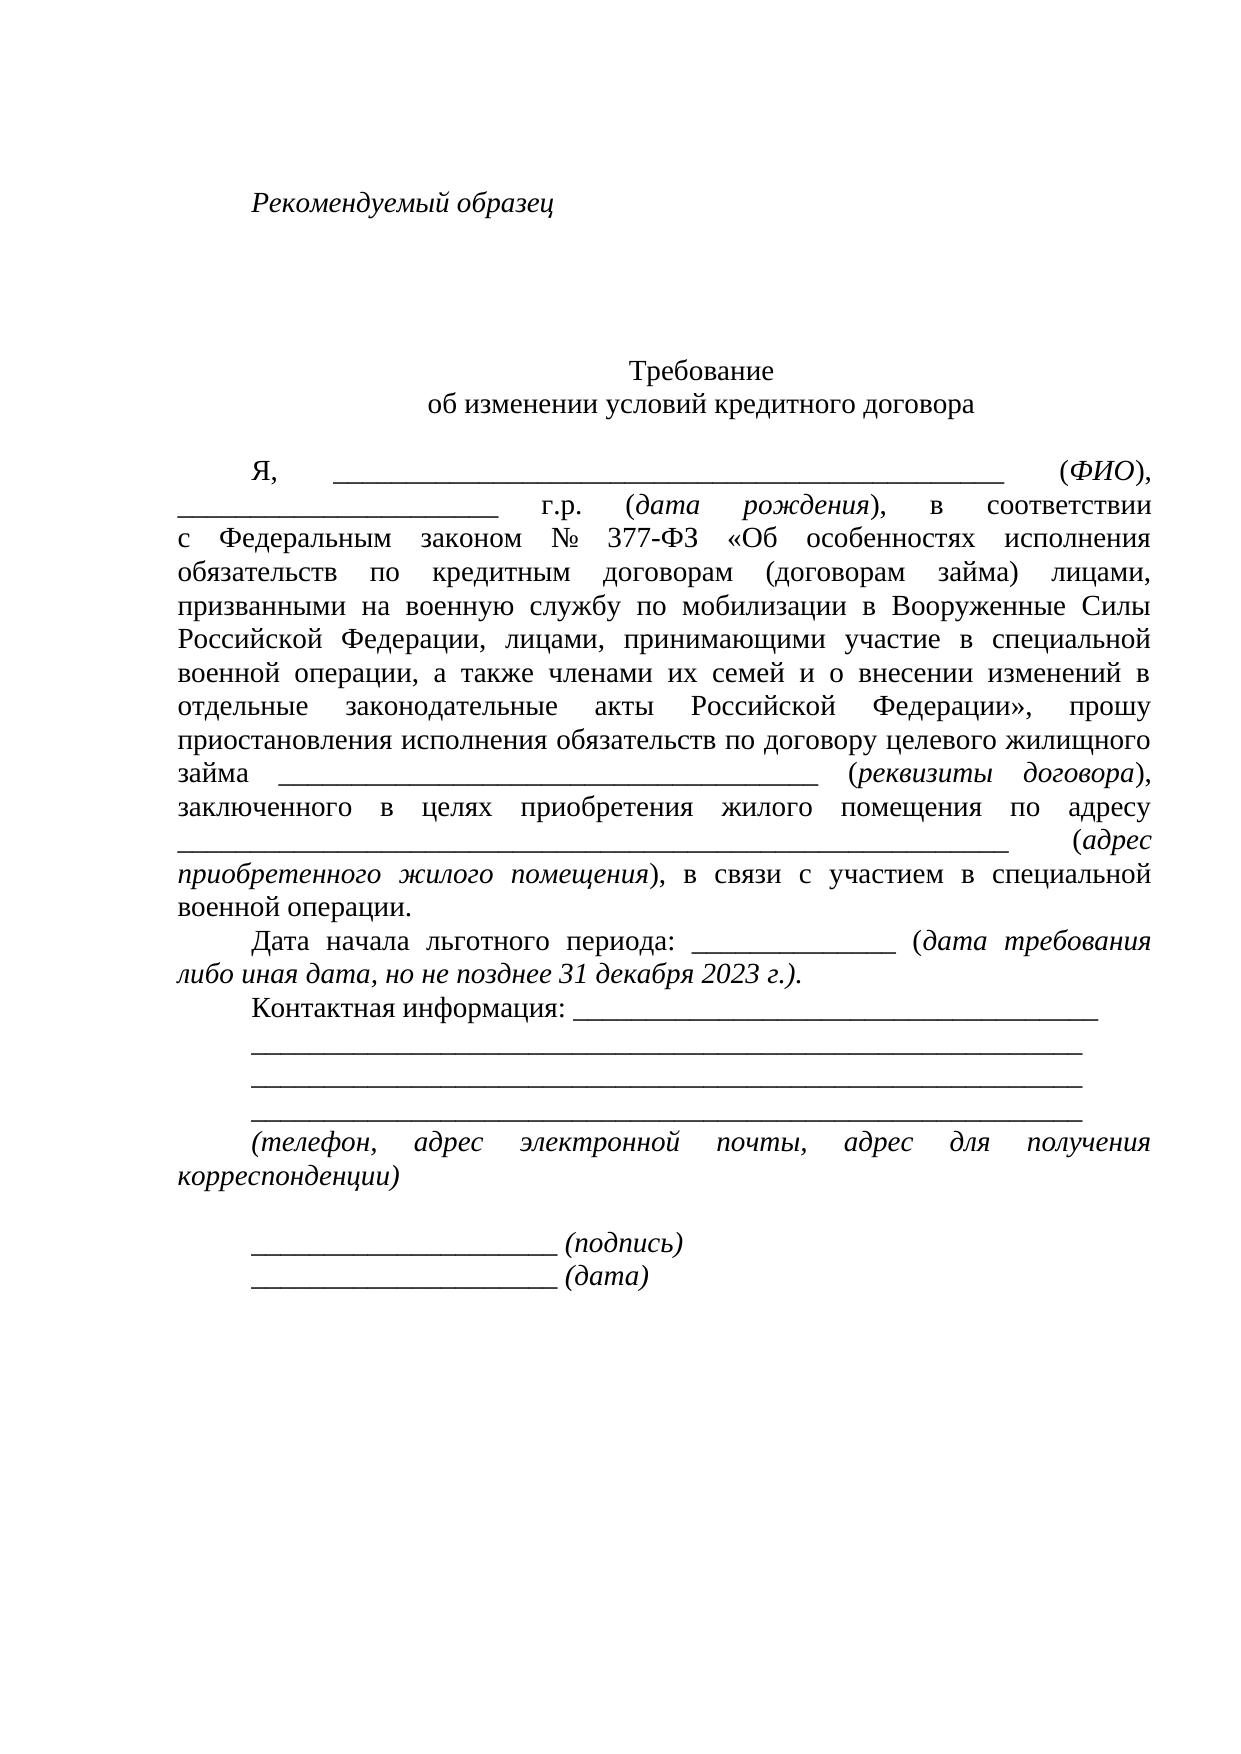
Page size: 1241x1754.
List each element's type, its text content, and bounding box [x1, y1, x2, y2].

text Рекомендуемый образец [177, 185, 1152, 219]
text Контактная информация: ____________________________________ [177, 990, 1152, 1024]
text _____________________ (дата) [177, 1258, 1152, 1292]
text об изменении условий кредитного договора [177, 386, 1152, 420]
text _____________________ (подпись) [177, 1225, 1152, 1258]
text Дата начала льготного периода: ______________ (дата требования либо иная дата, но не позднее 31 декабря 2023 г.). [177, 923, 1152, 990]
text (телефон, адрес электронной почты, адрес для получения корреспонденции) [177, 1124, 1152, 1191]
text _________________________________________________________ [177, 1057, 1152, 1091]
text _________________________________________________________ [177, 1091, 1152, 1124]
text _________________________________________________________ [177, 1024, 1152, 1057]
text Я, ______________________________________________ (ФИО), ______________________ г.р. (дата рождения), в соответствии с Федеральным законом № 377-ФЗ «Об особенностях исполнения обязательств по кредитным договорам (договорам займа) лицами, призванными на военную службу по мобилизации в Вооруженные Силы Российской Федерации, лицами, принимающими участие в специальной военной операции, а также членами их семей и о внесении изменений в отдельные законодательные акты Российской Федерации», прошу приостановления исполнения обязательств по договору целевого жилищного займа _____________________________________ (реквизиты договора), заключенного в целях приобретения жилого помещения по адресу _________________________________________________________ (адрес приобретенного жилого помещения), в связи с участием в специальной военной операции. [177, 453, 1152, 923]
text Требование [177, 353, 1152, 386]
